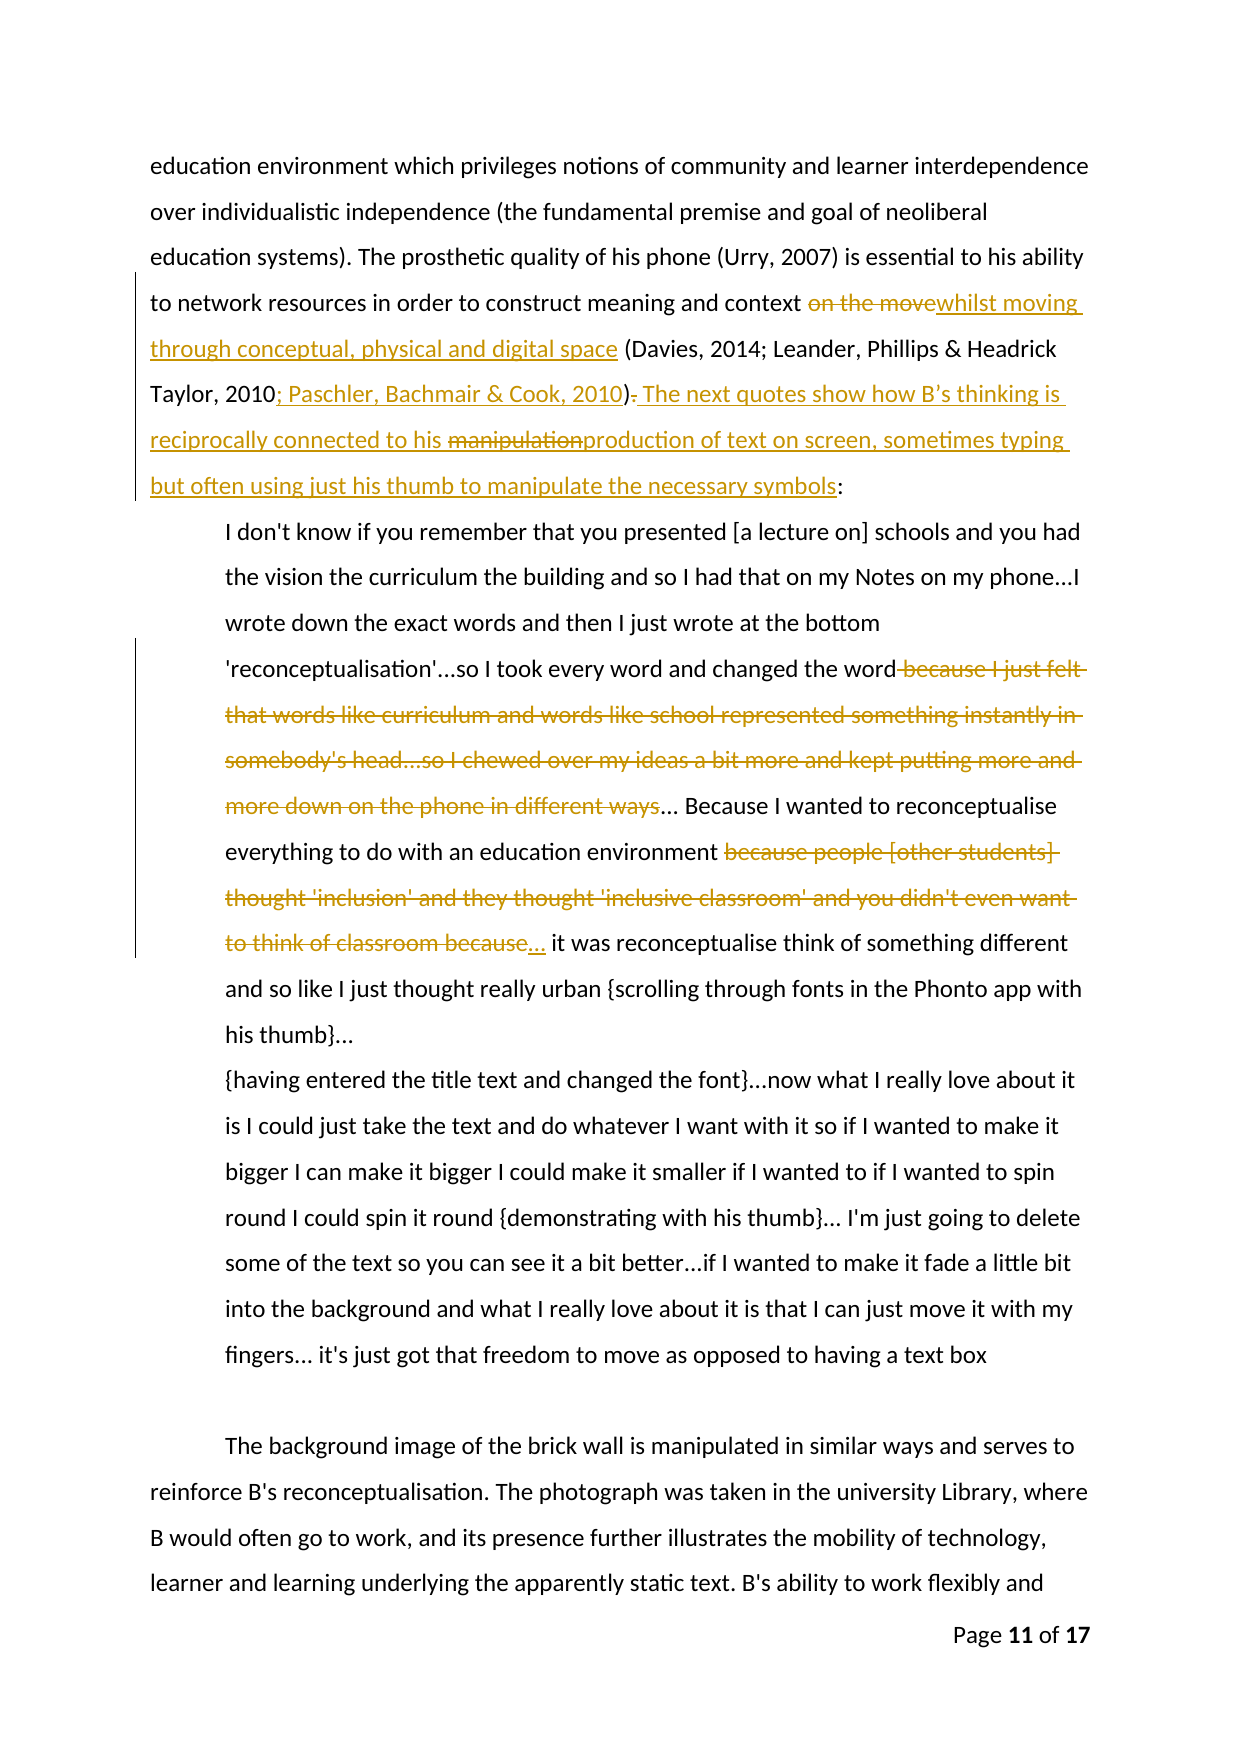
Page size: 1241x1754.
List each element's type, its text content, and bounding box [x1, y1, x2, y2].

text I don't know if you remember that you presented [a lecture on] schools and you had the vision the curriculum the building and so I had that on my Notes on my phone...I wrote down the exact words and then I just wrote at the bottom 'reconceptualisation'...so I took every word and changed the word... Because I wanted to reconceptualise everything to do with an education environment it was reconceptualise think of something different and so like I just thought really urban {scrolling through fonts in the Phonto app with his thumb}... [225, 516, 1090, 1049]
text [150, 1430, 1090, 1598]
text {having entered the title text and changed the font}...now what I really love about it is I could just take the text and do whatever I want with it so if I wanted to make it bigger I can make it bigger I could make it smaller if I wanted to if I wanted to spin round I could spin it round {demonstrating with his thumb}... I'm just going to delete some of the text so you can see it a bit better...if I wanted to make it fade a little bit into the background and what I really love about it is that I can just move it with my fingers... it's just got that freedom to move as opposed to having a text box [225, 1064, 1090, 1369]
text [150, 150, 1090, 501]
